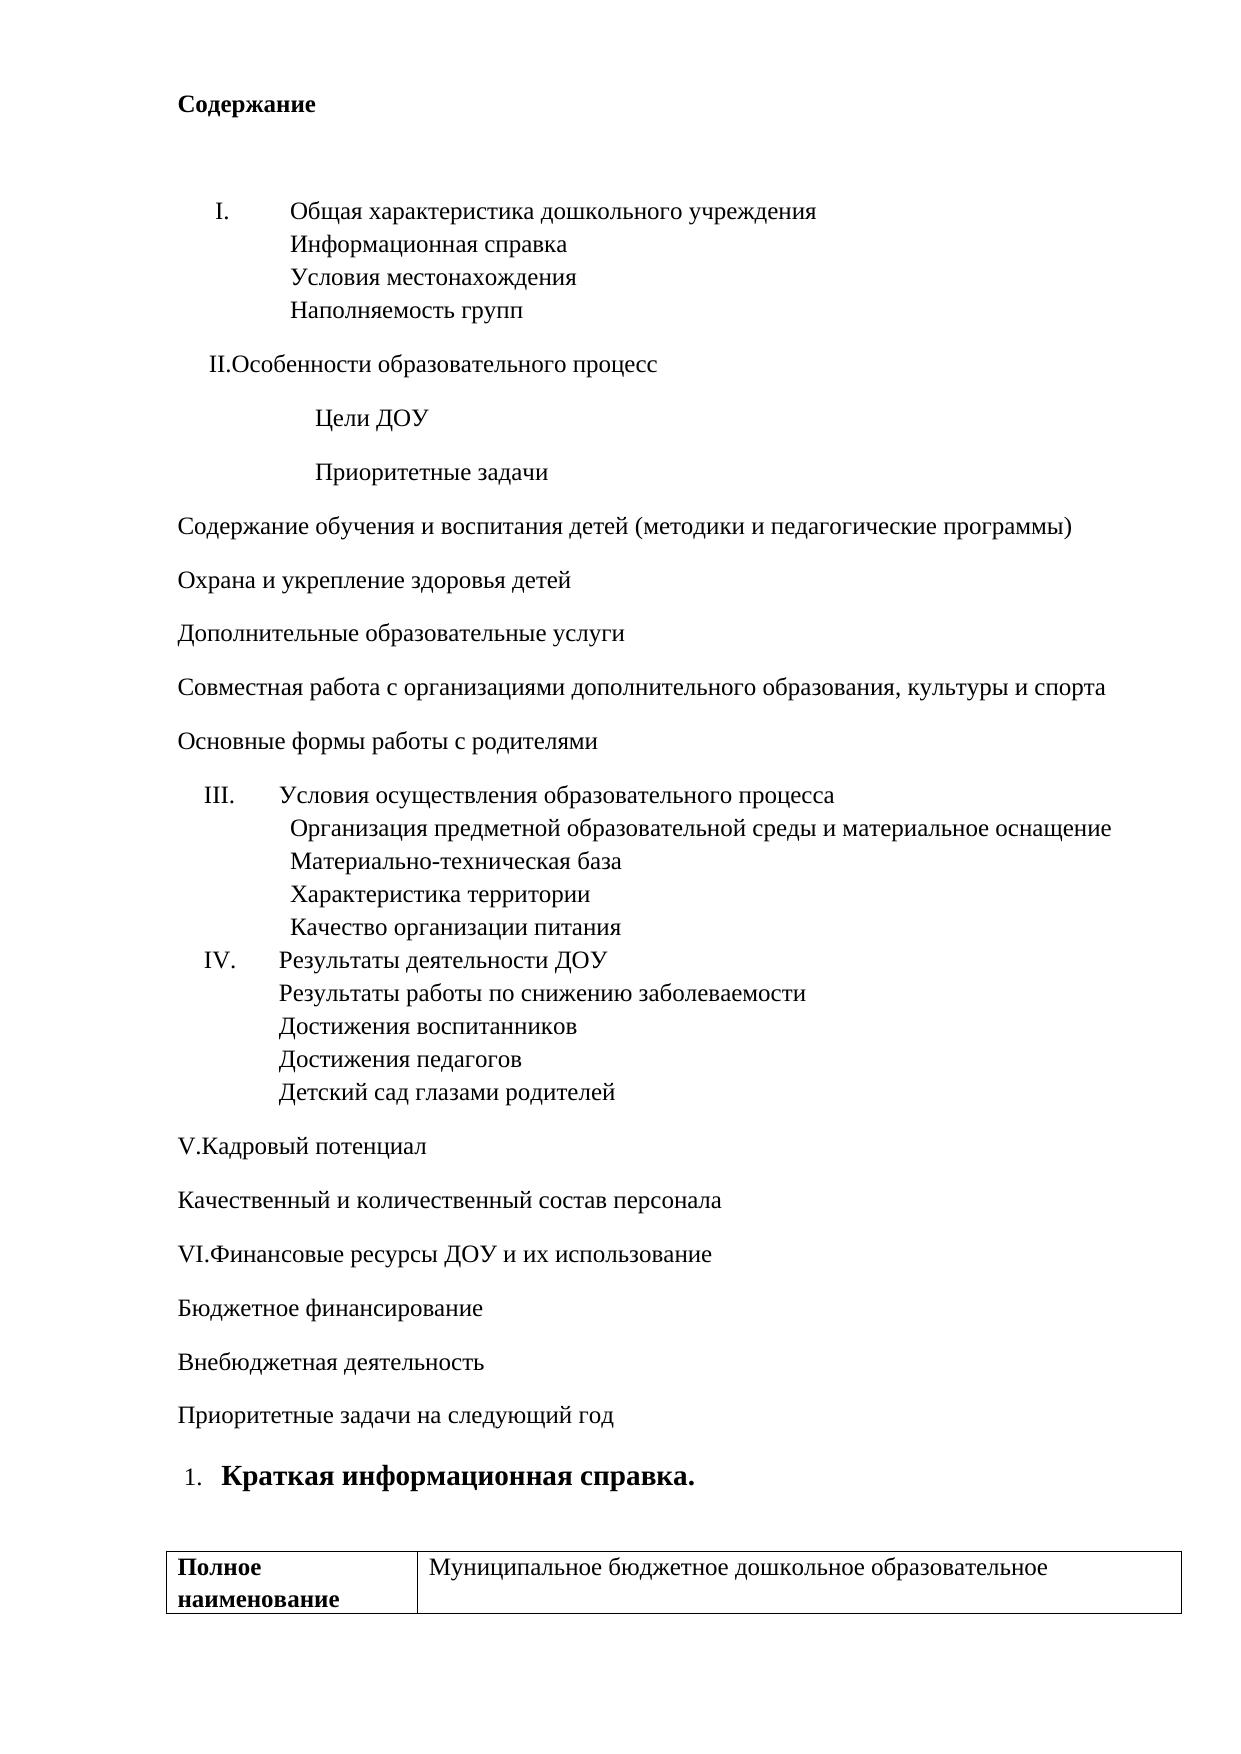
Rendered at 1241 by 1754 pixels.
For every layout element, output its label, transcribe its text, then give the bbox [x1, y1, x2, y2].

text Основные формы работы с родителями [177, 726, 1196, 755]
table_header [167, 1552, 417, 1613]
list Достижения воспитанников [279, 1011, 1196, 1040]
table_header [418, 1552, 1181, 1613]
text Содержание обучения и воспитания детей (методики и педагогические программы) [177, 511, 1196, 539]
text Бюджетное финансирование [177, 1293, 1196, 1321]
list Условия осуществления образовательного процесса [204, 780, 1196, 809]
text Охрана и укрепление здоровья детей [177, 565, 1196, 593]
text Совместная работа с организациями дополнительного образования, культуры и спорта [177, 672, 1196, 701]
text V.Кадровый потенциал [177, 1131, 1196, 1160]
text Внебюджетная деятельность [177, 1347, 1196, 1375]
list Условия местонахождения [290, 262, 1196, 291]
list Характеристика территории [290, 879, 1196, 908]
text Содержание [177, 89, 1196, 117]
text Приоритетные задачи на следующий год [177, 1400, 1196, 1429]
list Качество организации питания [290, 912, 1196, 941]
list Достижения педагогов [279, 1044, 1196, 1073]
text VI.Финансовые ресурсы ДОУ и их использование [177, 1239, 1196, 1268]
text II.Особенности образовательного процесс [177, 349, 1196, 378]
list Результаты деятельности ДОУ [204, 945, 1196, 974]
text Приоритетные задачи [177, 457, 1196, 486]
list Результаты работы по снижению заболеваемости [279, 978, 1196, 1007]
list Наполняемость групп [290, 295, 1196, 324]
text 1. Краткая информационная справка. [177, 1458, 1196, 1492]
list Материально-техническая база [290, 846, 1196, 875]
text Качественный и количественный состав персонала [177, 1185, 1196, 1214]
text Цели ДОУ [177, 403, 1196, 432]
list Информационная справка [290, 229, 1196, 258]
list Детский сад глазами родителей [279, 1077, 1196, 1106]
text Дополнительные образовательные услуги [177, 618, 1196, 647]
list Общая характеристика дошкольного учреждения [215, 196, 1196, 225]
list Организация предметной образовательной среды и материальное оснащение [290, 813, 1196, 842]
